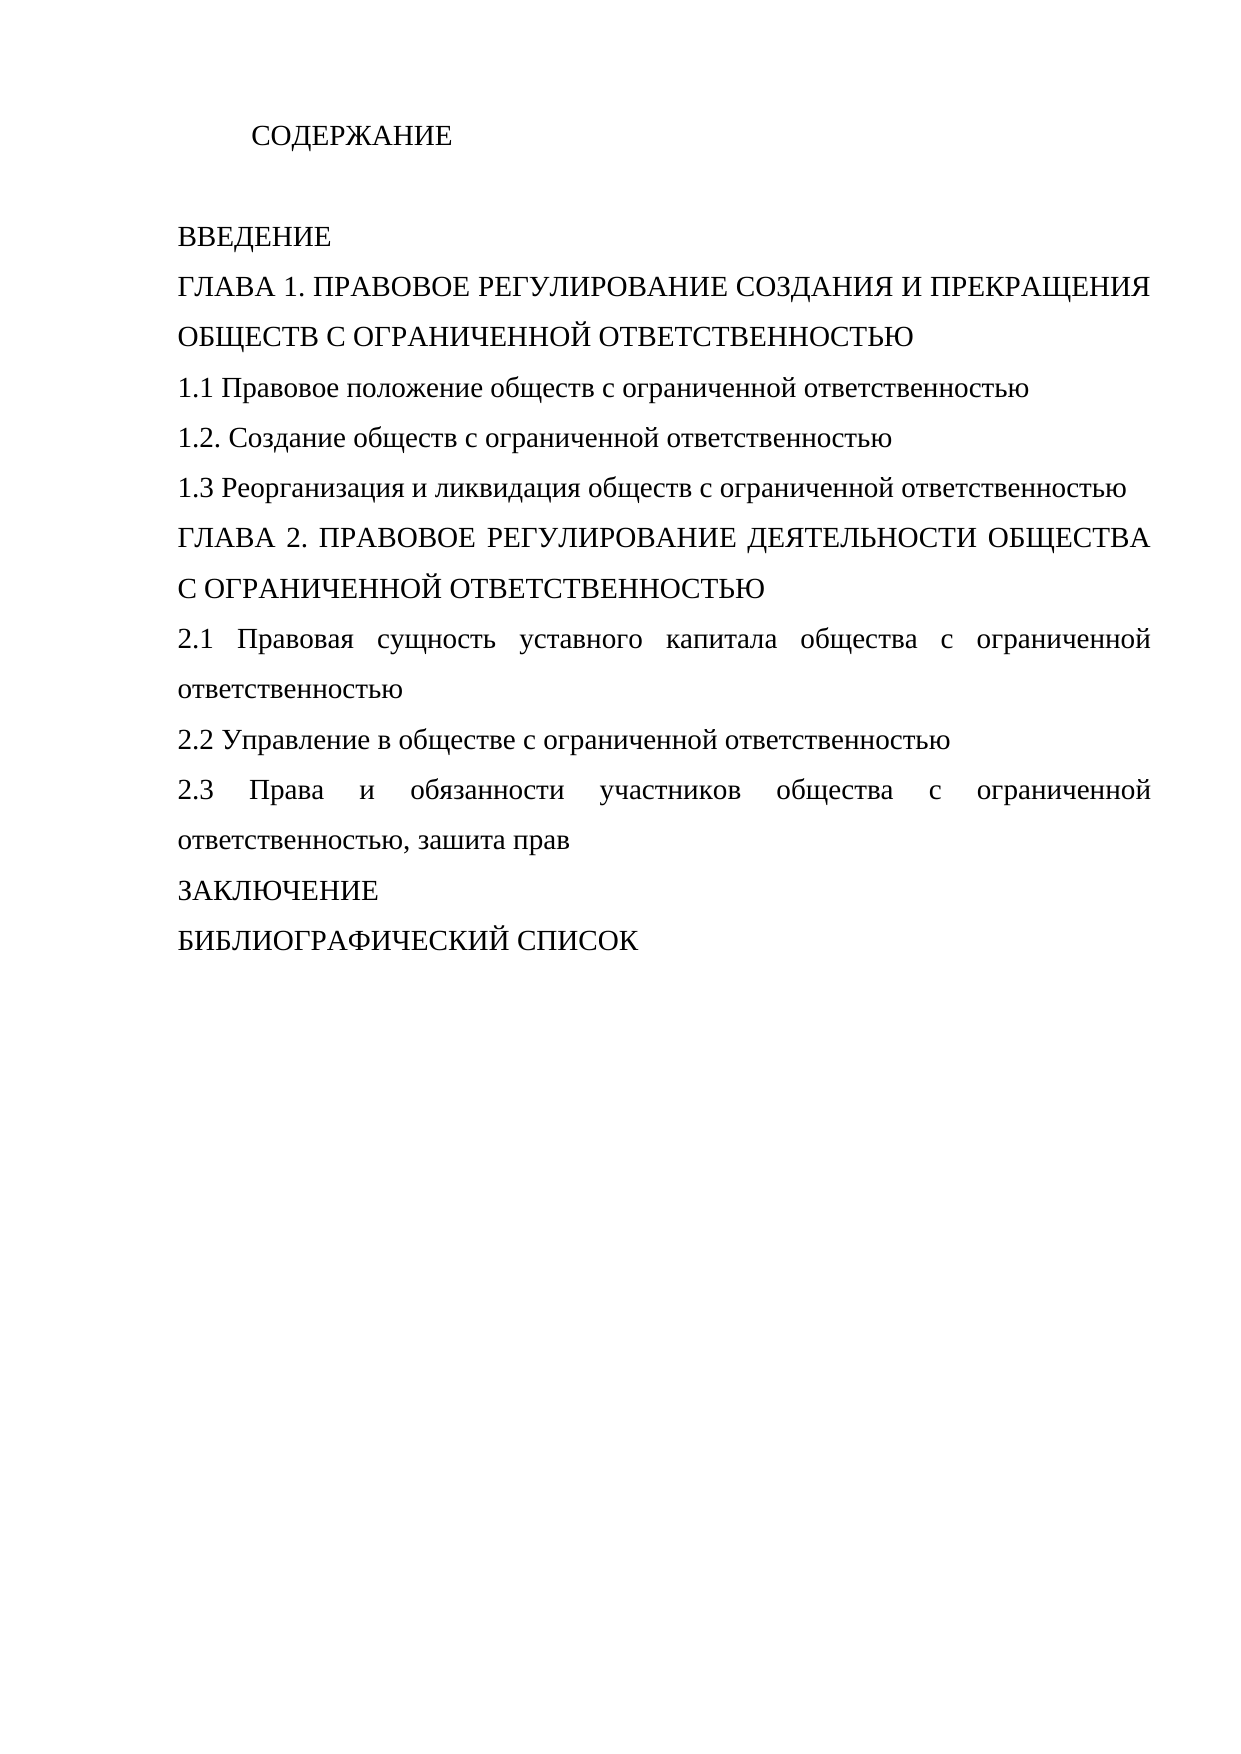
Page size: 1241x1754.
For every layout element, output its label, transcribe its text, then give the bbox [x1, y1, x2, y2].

text ВВЕДЕНИЕ [177, 219, 1152, 252]
text ЗАКЛЮЧЕНИЕ [177, 873, 1152, 906]
text 1.2. Создание обществ с ограниченной ответственностью [177, 420, 1152, 453]
text 1.3 Реорганизация и ликвидация обществ с ограниченной ответственностью [177, 470, 1152, 504]
text 2.3 Права и обязанности участников общества с ограниченной ответственностью, зашита прав [177, 772, 1152, 856]
text ГЛАВА 2. ПРАВОВОЕ РЕГУЛИРОВАНИЕ ДЕЯТЕЛЬНОСТИ ОБЩЕСТВА С ОГРАНИЧЕННОЙ ОТВЕТСТВЕННОСТЬЮ [177, 521, 1152, 604]
text 1.1 Правовое положение обществ с ограниченной ответственностью [177, 370, 1152, 403]
text 2.1 Правовая сущность уставного капитала общества с ограниченной ответственностью [177, 621, 1152, 705]
text БИБЛИОГРАФИЧЕСКИЙ СПИСОК [177, 923, 1152, 957]
text СОДЕРЖАНИЕ [177, 118, 1152, 152]
text ГЛАВА 1. ПРАВОВОЕ РЕГУЛИРОВАНИЕ СОЗДАНИЯ И ПРЕКРАЩЕНИЯ ОБЩЕСТВ С ОГРАНИЧЕННОЙ ОТВЕТСТВЕННОСТЬЮ [177, 269, 1152, 353]
text 2.2 Управление в обществе с ограниченной ответственностью [177, 722, 1152, 755]
